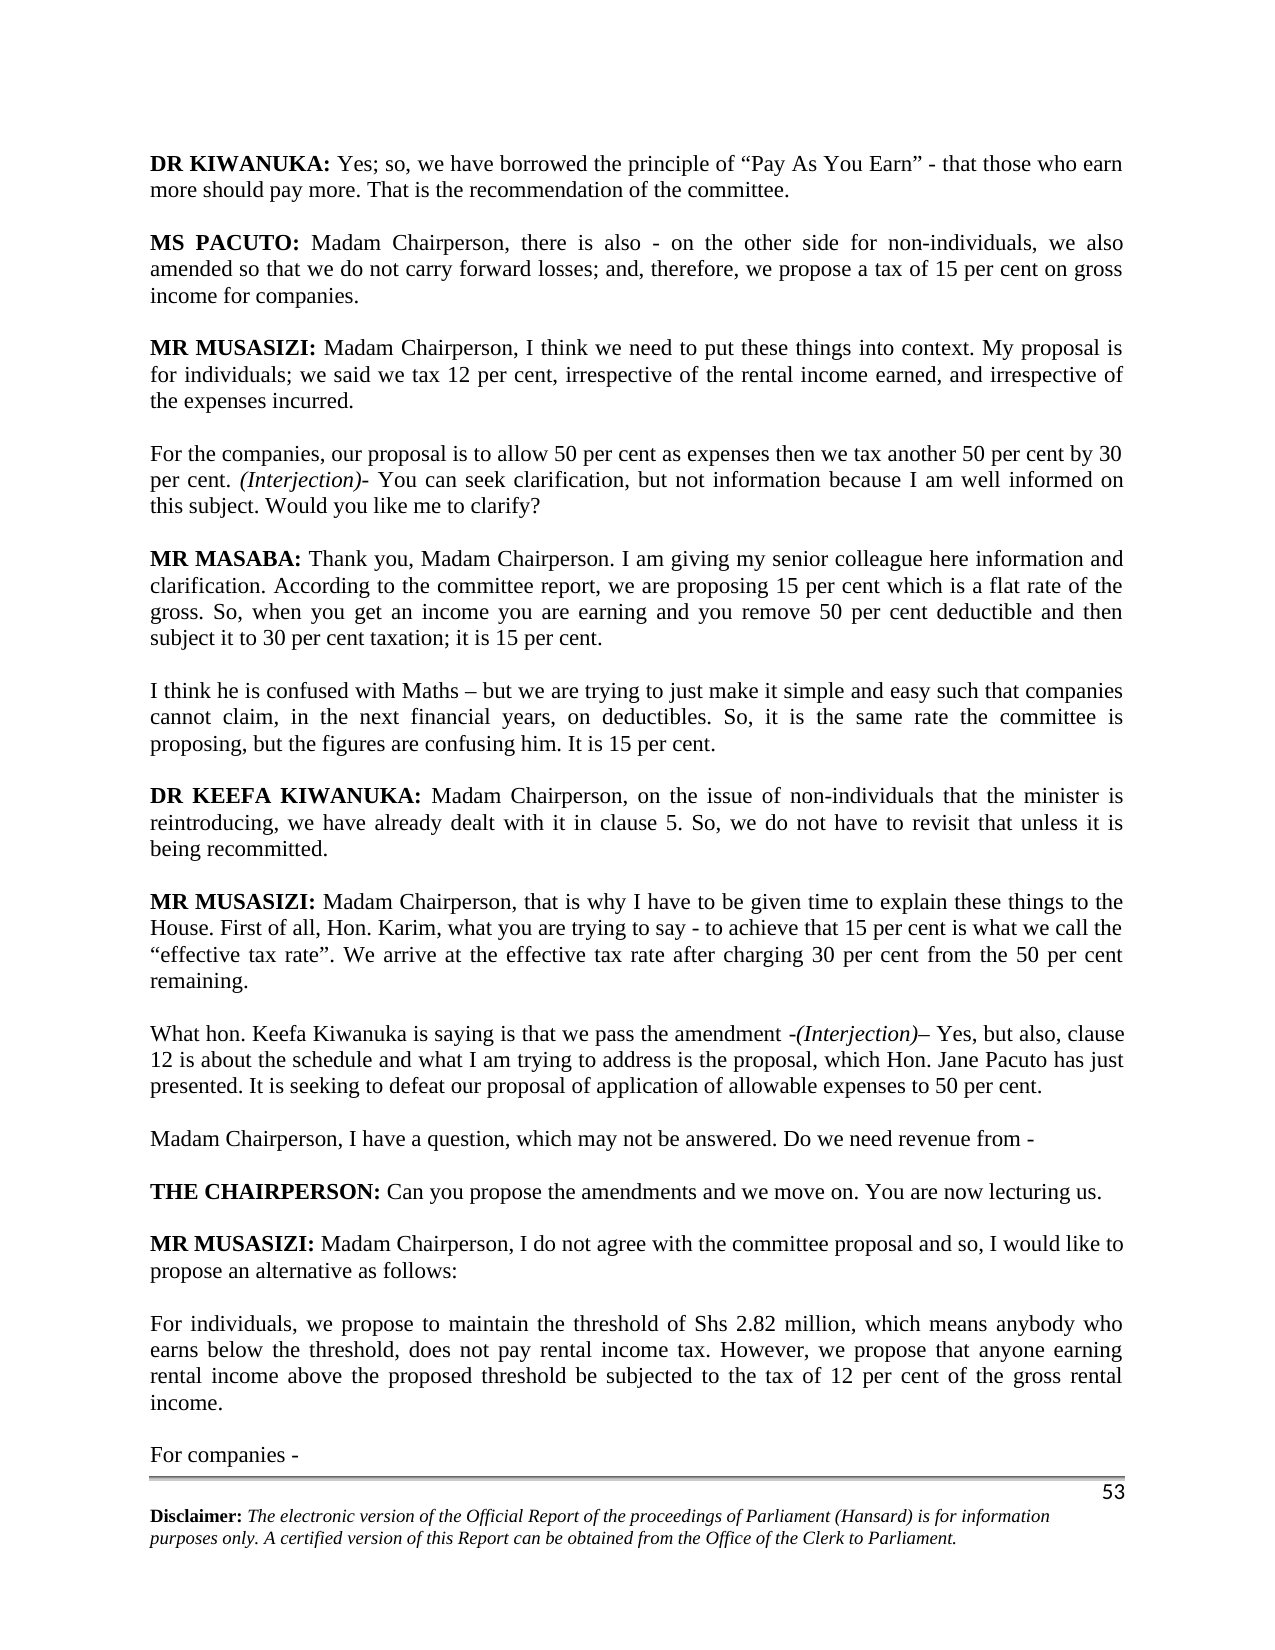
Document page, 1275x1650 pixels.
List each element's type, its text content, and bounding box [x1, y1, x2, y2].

text The Chairperson: Can you propose the amendments and we move on. You are now lecturing us. [150, 1178, 1125, 1204]
text MR MASABA: Thank you, Madam Chairperson. I am giving my senior colleague here information and clarification. According to the committee report, we are proposing 15 per cent which is a flat rate of the gross. So, when you get an income you are earning and you remove 50 per cent deductible and then subject it to 30 per cent taxation; it is 15 per cent. [150, 545, 1125, 651]
text For individuals, we propose to maintain the threshold of Shs 2.82 million, which means anybody who earns below the threshold, does not pay rental income tax. However, we propose that anyone earning rental income above the proposed threshold be subjected to the tax of 12 per cent of the gross rental income. [150, 1309, 1125, 1415]
text I think he is confused with Maths – but we are trying to just make it simple and easy such that companies cannot claim, in the next financial years, on deductibles. So, it is the same rate the committee is proposing, but the figures are confusing him. It is 15 per cent. [150, 677, 1125, 756]
text DR KIWANUKA: Yes; so, we have borrowed the principle of “Pay As You Earn” - that those who earn more should pay more. That is the recommendation of the committee. [150, 150, 1125, 203]
text MR MUSASIZI: Madam Chairperson, that is why I have to be given time to explain these things to the House. First of all, Hon. Karim, what you are trying to say - to achieve that 15 per cent is what we call the “effective tax rate”. We arrive at the effective tax rate after charging 30 per cent from the 50 per cent remaining. [150, 888, 1125, 993]
text Mr musasizi: Madam Chairperson, I do not agree with the committee proposal and so, I would like to propose an alternative as follows: [150, 1231, 1125, 1283]
text MS PACUTO: Madam Chairperson, there is also - on the other side for non-individuals, we also amended so that we do not carry forward losses; and, therefore, we propose a tax of 15 per cent on gross income for companies. [150, 229, 1125, 308]
picture [149, 1476, 1125, 1481]
text DR KEEFA KIWANUKA: Madam Chairperson, on the issue of non-individuals that the minister is reintroducing, we have already dealt with it in clause 5. So, we do not have to revisit that unless it is being recommitted. [150, 782, 1125, 862]
text Madam Chairperson, I have a question, which may not be answered. Do we need revenue from - [150, 1125, 1125, 1151]
text For companies - [150, 1441, 1125, 1468]
text MR MUSASIZI: Madam Chairperson, I think we need to put these things into context. My proposal is for individuals; we said we tax 12 per cent, irrespective of the rental income earned, and irrespective of the expenses incurred. [150, 334, 1125, 413]
text For the companies, our proposal is to allow 50 per cent as expenses then we tax another 50 per cent by 30 per cent. (Interjection)- You can seek clarification, but not information because I am well informed on this subject. Would you like me to clarify? [150, 440, 1125, 519]
text What hon. Keefa Kiwanuka is saying is that we pass the amendment -(Interjection)– Yes, but also, clause 12 is about the schedule and what I am trying to address is the proposal, which Hon. Jane Pacuto has just presented. It is seeking to defeat our proposal of application of allowable expenses to 50 per cent. [150, 1020, 1125, 1099]
